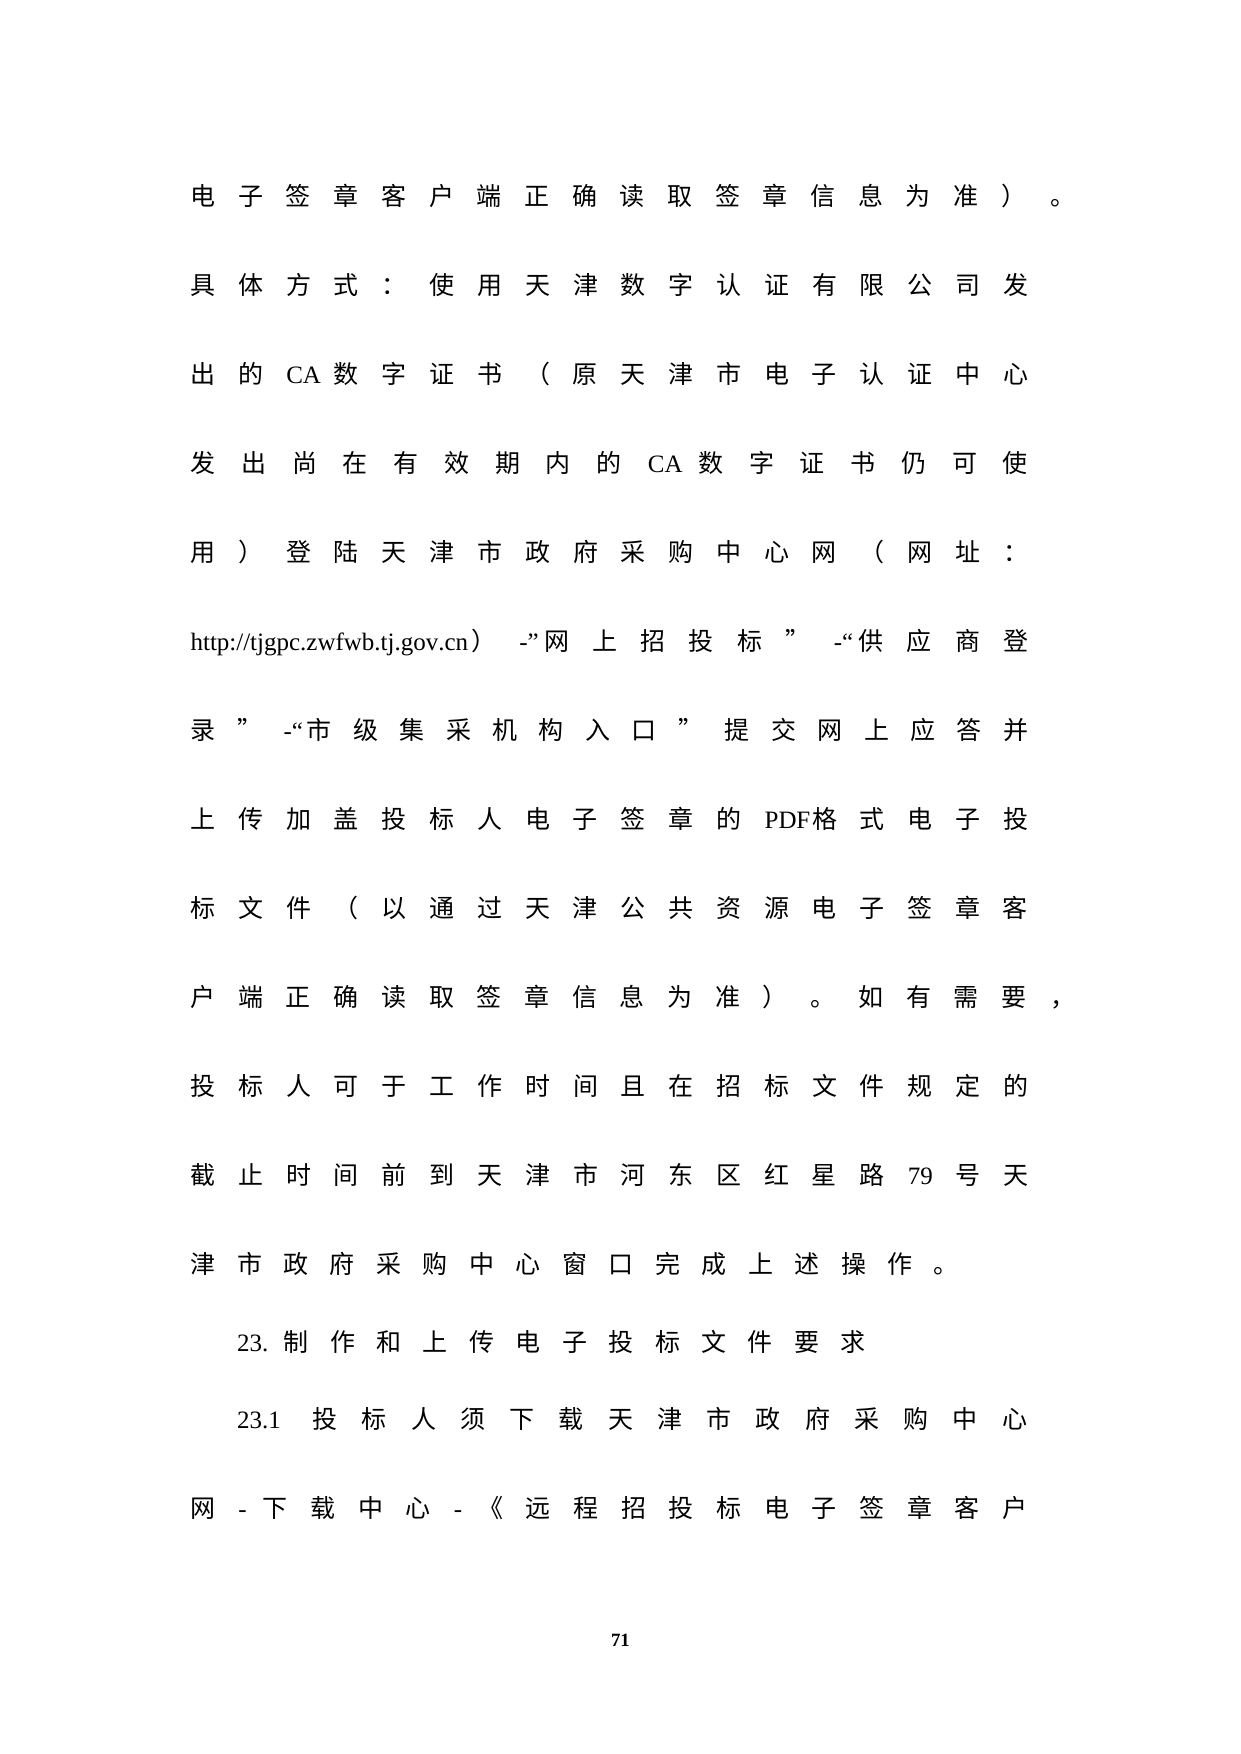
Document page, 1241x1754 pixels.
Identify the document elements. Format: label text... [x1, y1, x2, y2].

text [190, 1388, 1050, 1537]
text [190, 164, 1050, 1293]
text 23. 制作和上传电子投标文件要求 [190, 1311, 1050, 1370]
